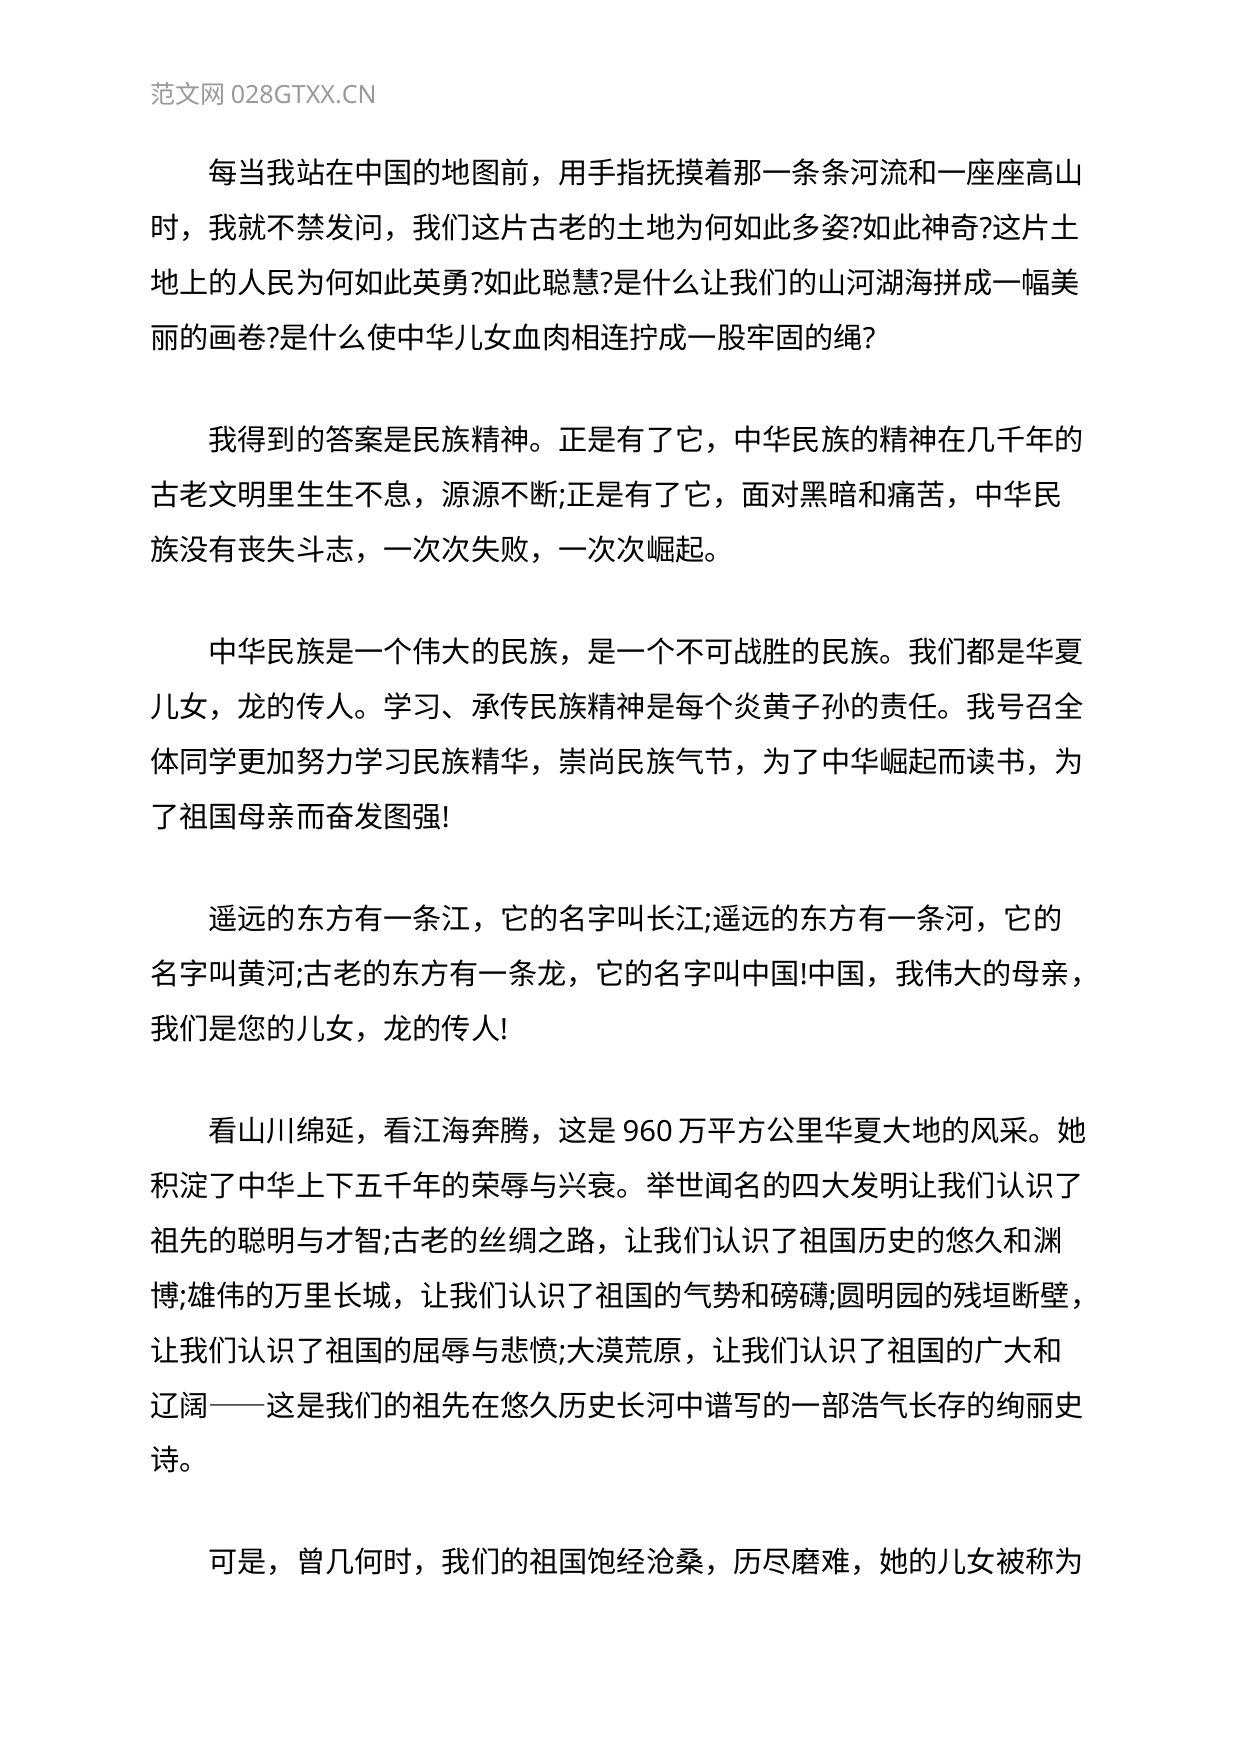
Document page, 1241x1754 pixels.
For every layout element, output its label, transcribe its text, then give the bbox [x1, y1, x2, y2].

text 看山川绵延，看江海奔腾，这是960万平方公里华夏大地的风采。她积淀了中华上下五千年的荣辱与兴衰。举世闻名的四大发明让我们认识了祖先的聪明与才智;古老的丝绸之路，让我们认识了祖国历史的悠久和渊博;雄伟的万里长城，让我们认识了祖国的气势和磅礴;圆明园的残垣断壁，让我们认识了祖国的屈辱与悲愤;大漠荒原，让我们认识了祖国的广大和辽阔——这是我们的祖先在悠久历史长河中谱写的一部浩气长存的绚丽史诗。 [150, 1107, 1090, 1479]
text 中华民族是一个伟大的民族，是一个不可战胜的民族。我们都是华夏儿女，龙的传人。学习、承传民族精神是每个炎黄子孙的责任。我号召全体同学更加努力学习民族精华，崇尚民族气节，为了中华崛起而读书，为了祖国母亲而奋发图强! [150, 628, 1090, 836]
text 遥远的东方有一条江，它的名字叫长江;遥远的东方有一条河，它的名字叫黄河;古老的东方有一条龙，它的名字叫中国!中国，我伟大的母亲，我们是您的儿女，龙的传人! [150, 895, 1090, 1048]
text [150, 1539, 1090, 1581]
text 每当我站在中国的地图前，用手指抚摸着那一条条河流和一座座高山时，我就不禁发问，我们这片古老的土地为何如此多姿?如此神奇?这片土地上的人民为何如此英勇?如此聪慧?是什么让我们的山河湖海拼成一幅美丽的画卷?是什么使中华儿女血肉相连拧成一股牢固的绳? [150, 150, 1090, 357]
text 我得到的答案是民族精神。正是有了它，中华民族的精神在几千年的古老文明里生生不息，源源不断;正是有了它，面对黑暗和痛苦，中华民族没有丧失斗志，一次次失败，一次次崛起。 [150, 417, 1090, 569]
